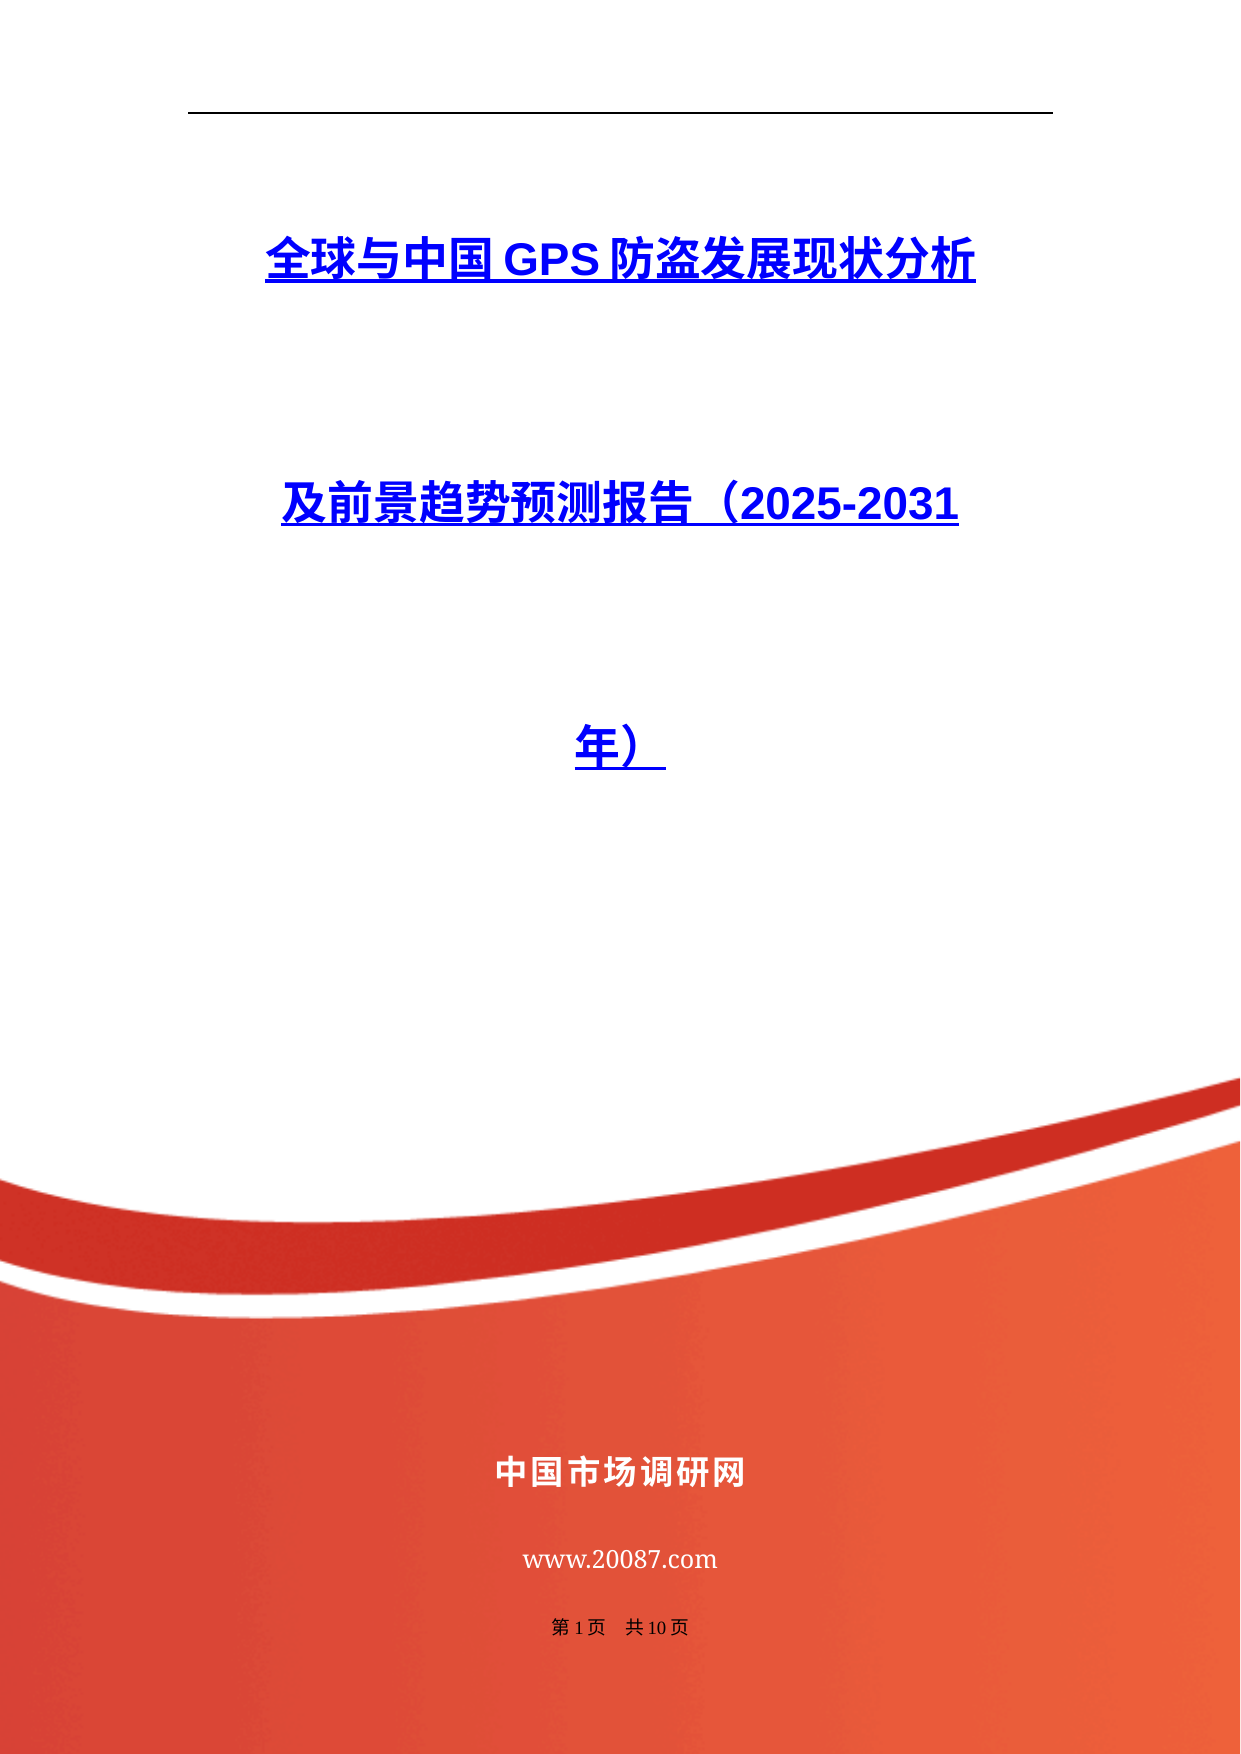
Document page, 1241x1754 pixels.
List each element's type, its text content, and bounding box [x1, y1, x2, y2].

text www.20087.com [187, 1526, 1053, 1591]
table_header 全球与中国GPS防盗发展现状分析及前景趋势预测报告（2025-2031年） [188, 207, 1053, 871]
subtitle 中国市场调研网 [187, 1437, 1053, 1502]
picture [0, 1006, 1241, 1754]
